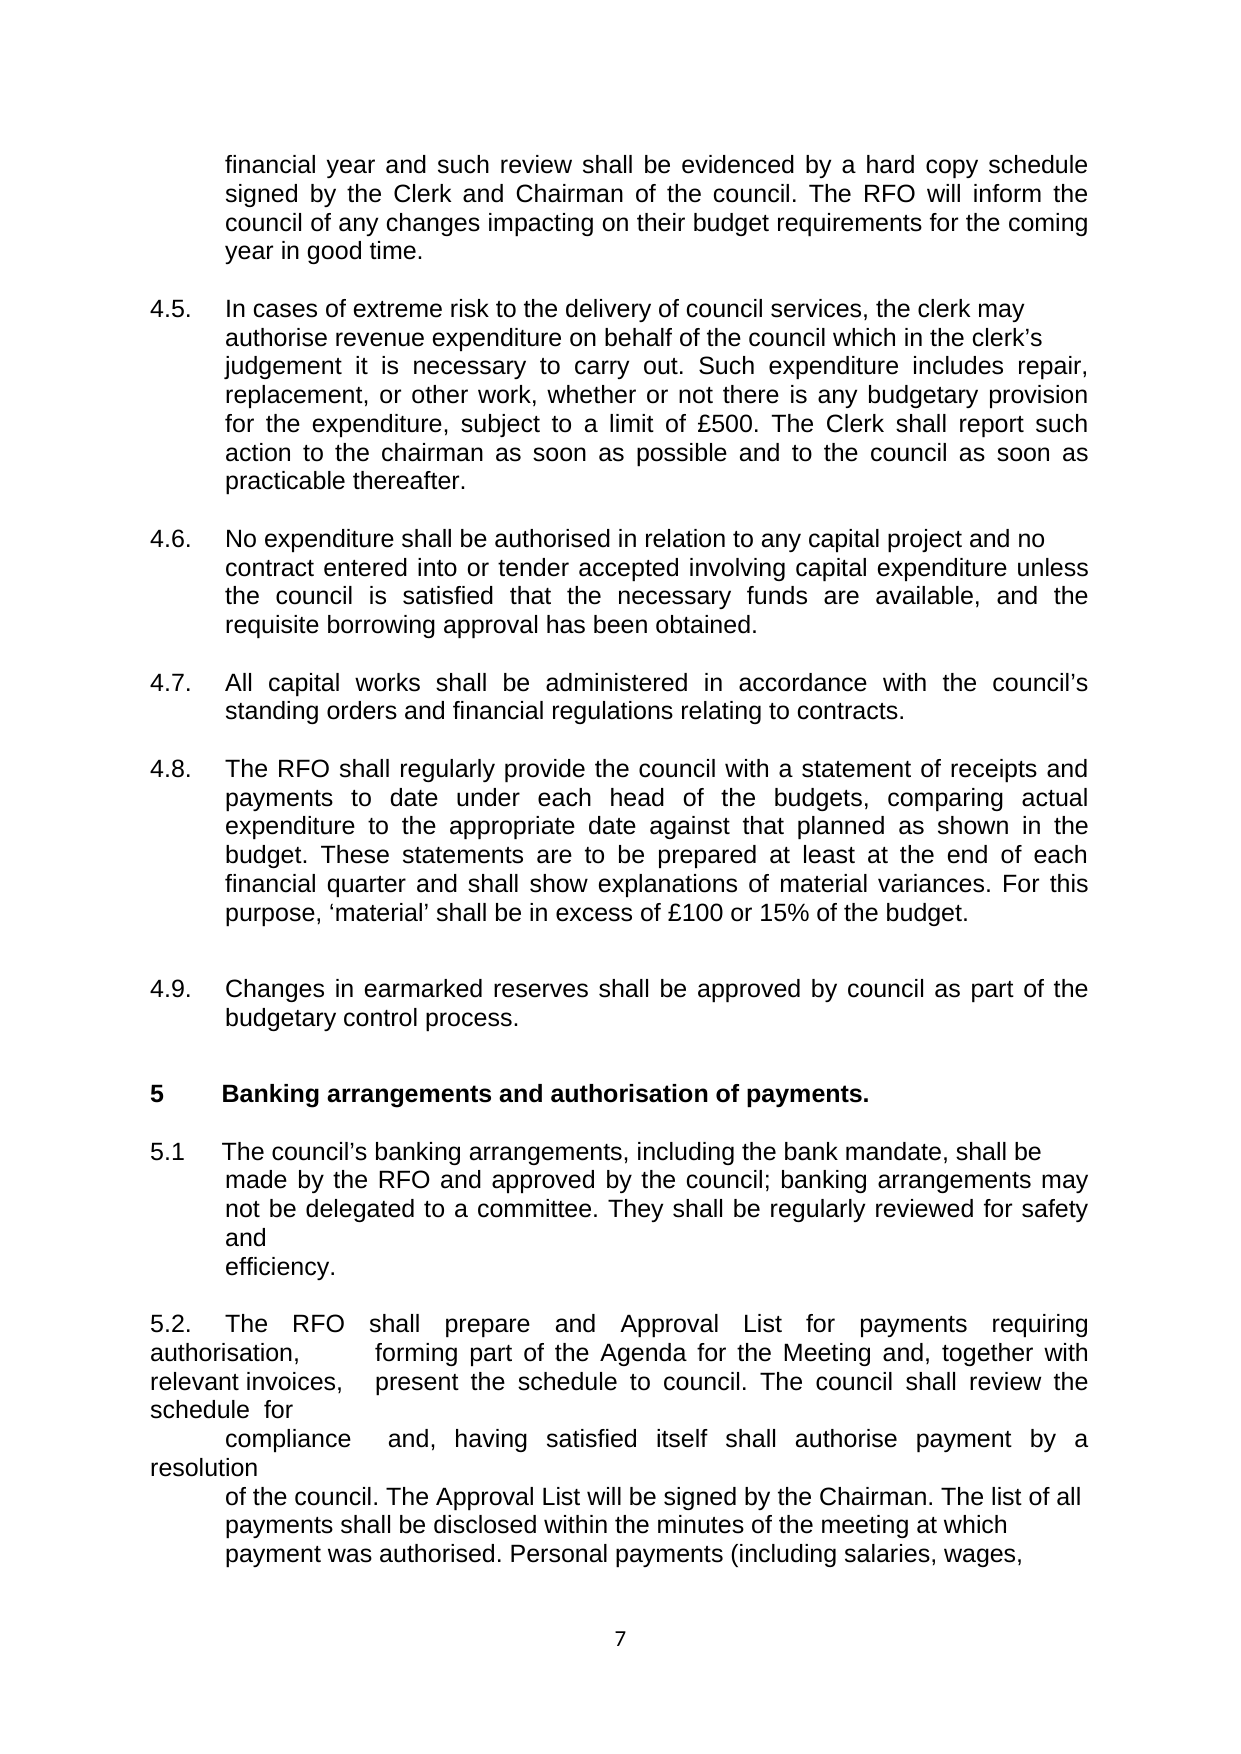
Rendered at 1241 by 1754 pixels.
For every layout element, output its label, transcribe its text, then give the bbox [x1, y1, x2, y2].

text payment was authorised. Personal payments (including salaries, wages, [150, 1539, 1090, 1568]
text payments shall be disclosed within the minutes of the meeting at which [150, 1510, 1090, 1539]
list Changes in earmarked reserves shall be approved by council as part of the budgetary control process. [150, 974, 1090, 1031]
text compliance and, having satisfied itself shall authorise payment by a resolution [150, 1424, 1090, 1482]
text authorise revenue expenditure on behalf of the council which in the clerk’s [225, 322, 1090, 351]
text 5.2. The RFO shall prepare and Approval List for payments requiring authorisation, forming part of the Agenda for the Meeting and, together with relevant invoices, present the schedule to council. The council shall review the schedule for [150, 1309, 1090, 1424]
list The RFO shall regularly provide the council with a statement of receipts and payments to date under each head of the budgets, comparing actual expenditure to the appropriate date against that planned as shown in the budget. These statements are to be prepared at least at the end of each financial quarter and shall show explanations of material variances. For this purpose, ‘material’ shall be in excess of £100 or 15% of the budget. [150, 754, 1090, 926]
text made by the RFO and approved by the council; banking arrangements may not be delegated to a committee. They shall be regularly reviewed for safety and [225, 1165, 1090, 1252]
list The council’s banking arrangements, including the bank mandate, shall be [150, 1137, 1090, 1165]
list In cases of extreme risk to the delivery of council services, the clerk may [150, 294, 1090, 322]
text of the council. The Approval List will be signed by the Chairman. The list of all [150, 1482, 1090, 1510]
text efficiency. [225, 1252, 1090, 1280]
text contract entered into or tender accepted involving capital expenditure unless the council is satisfied that the necessary funds are available, and the requisite borrowing approval has been obtained. [225, 552, 1090, 639]
list No expenditure shall be authorised in relation to any capital project and no [150, 524, 1090, 552]
list All capital works shall be administered in accordance with the council’s standing orders and financial regulations relating to contracts. [150, 667, 1090, 725]
list Banking arrangements and authorisation of payments. [150, 1079, 1090, 1108]
text financial year and such review shall be evidenced by a hard copy schedule signed by the Clerk and Chairman of the council. The RFO will inform the council of any changes impacting on their budget requirements for the coming year in good time. [225, 150, 1090, 265]
text judgement it is necessary to carry out. Such expenditure includes repair, replacement, or other work, whether or not there is any budgetary provision for the expenditure, subject to a limit of £500. The Clerk shall report such action to the chairman as soon as possible and to the council as soon as practicable thereafter. [225, 351, 1090, 495]
